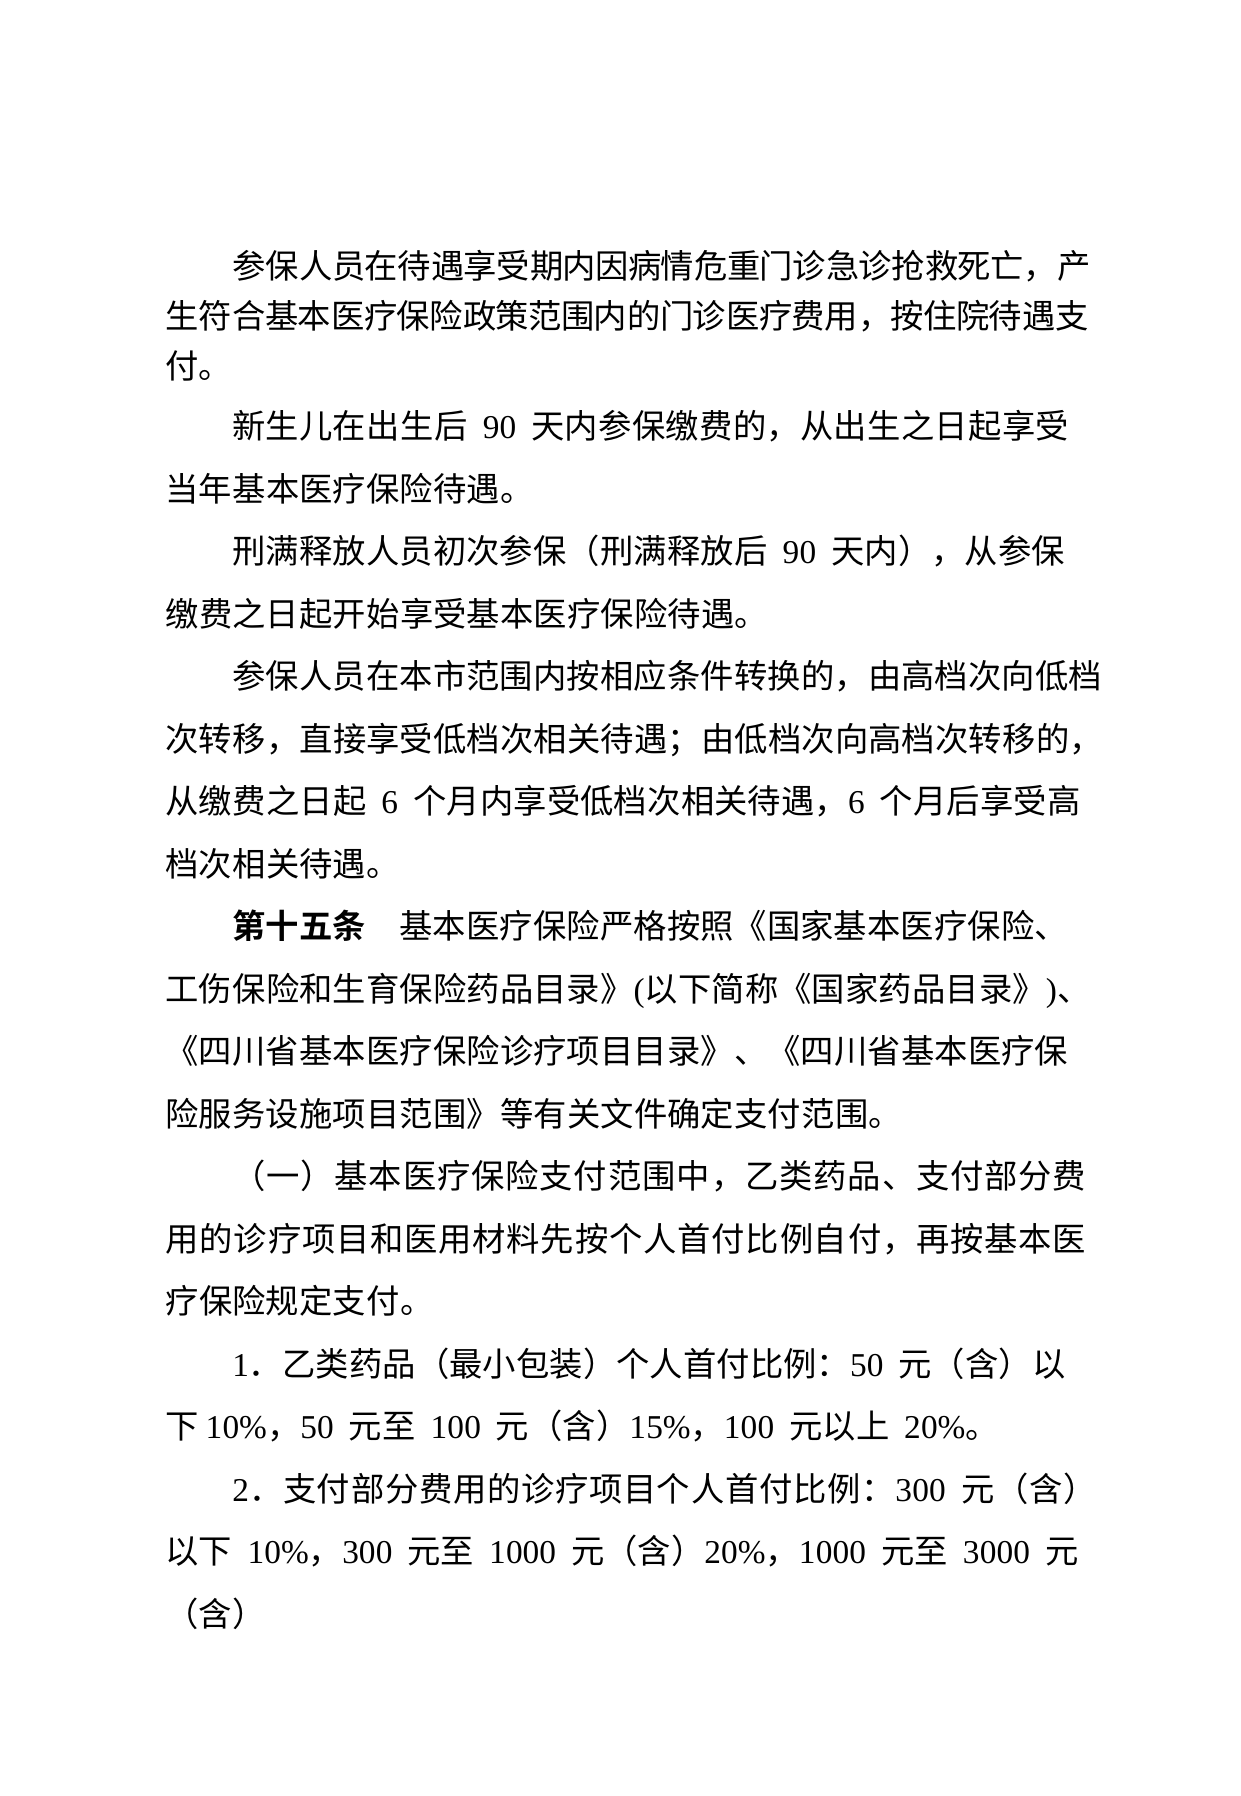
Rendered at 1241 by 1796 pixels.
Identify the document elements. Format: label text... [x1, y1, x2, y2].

text （一）基本医疗保险支付范围中，乙类药品、支付部分费用的诊疗项目和医用材料先按个人首付比例自付，再按基本医疗保险规定支付。 [165, 1138, 1087, 1326]
text 参保人员在本市范围内按相应条件转换的，由高档次向低档次转移，直接享受低档次相关待遇；由低档次向高档次转移的，从缴费之日起6个月内享受低档次相关待遇，6个月后享受高档次相关待遇。 [165, 638, 1106, 888]
text 第十五条 基本医疗保险严格按照《国家基本医疗保险、工伤保险和生育保险药品目录》(以下简称《国家药品目录》)、《四川省基本医疗保险诊疗项目目录》、《四川省基本医疗保险服务设施项目范围》等有关文件确定支付范围。 [165, 888, 1091, 1138]
text 参保人员在待遇享受期内因病情危重门诊急诊抢救死亡，产生符合基本医疗保险政策范围内的门诊医疗费用，按住院待遇支付。 [165, 239, 1106, 388]
text 2．支付部分费用的诊疗项目个人首付比例：300元（含）以下10%，300元至1000元（含）20%，1000元至3000元（含） [165, 1451, 1106, 1638]
text 刑满释放人员初次参保（刑满释放后90天内），从参保缴费之日起开始享受基本医疗保险待遇。 [165, 513, 1091, 638]
text 新生儿在出生后90天内参保缴费的，从出生之日起享受当年基本医疗保险待遇。 [165, 388, 1091, 513]
text 1．乙类药品（最小包装）个人首付比例：50元（含）以下10%，50元至100元（含）15%，100元以上20%。 [165, 1326, 1091, 1451]
